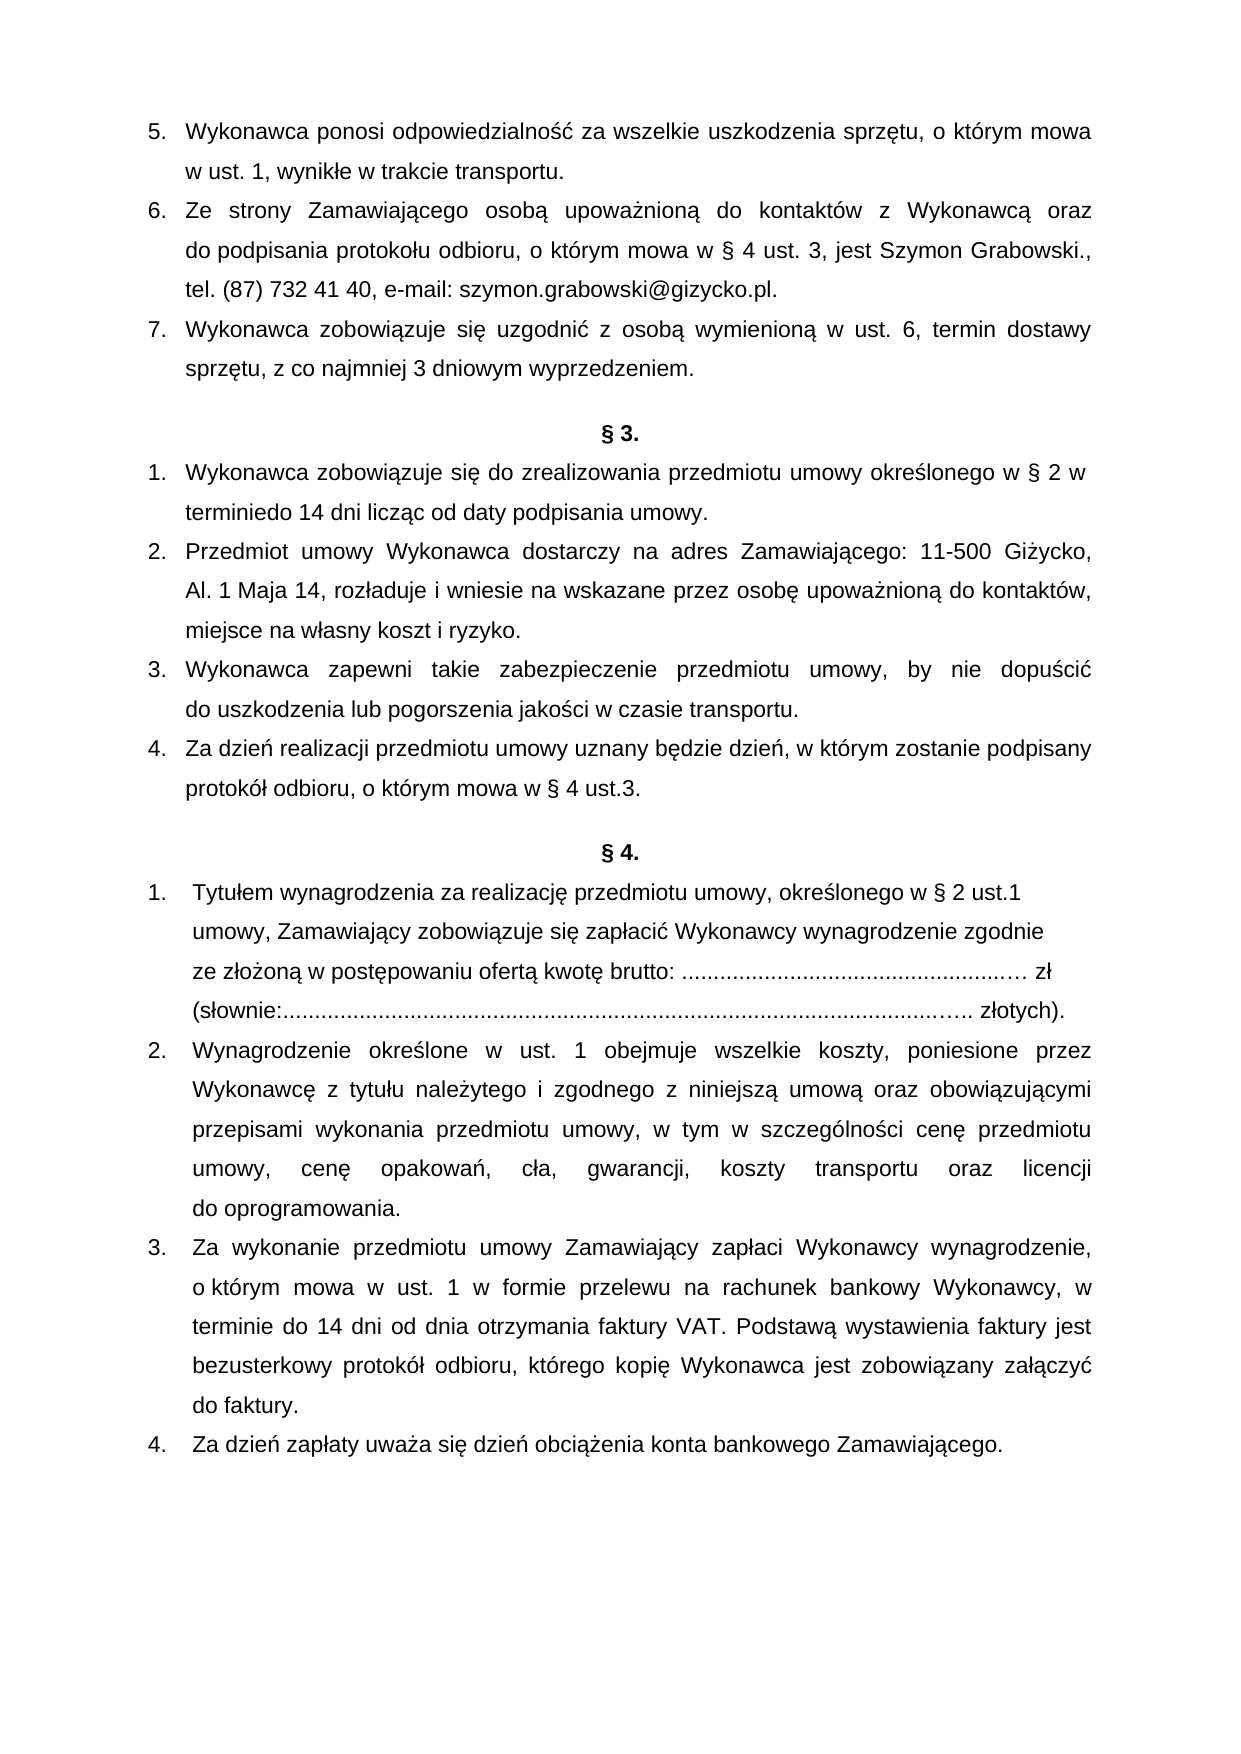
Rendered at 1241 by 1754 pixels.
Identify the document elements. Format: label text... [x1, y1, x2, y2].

text § 3. [148, 419, 1092, 446]
list Wykonawca ponosi odpowiedzialność za wszelkie uszkodzenia sprzętu, o którym mowa w ust. 1, wynikłe w trakcie transportu. [148, 118, 1092, 184]
list Wykonawca zobowiązuje się do zrealizowania przedmiotu umowy określonego w § 2 w terminiedo 14 dni licząc od daty podpisania umowy. [148, 459, 1092, 525]
list Wykonawca zapewni takie zabezpieczenie przedmiotu umowy, by nie dopuścić do uszkodzenia lub pogorszenia jakości w czasie transportu. [148, 656, 1092, 722]
text § 4. [148, 839, 1092, 866]
list Za wykonanie przedmiotu umowy Zamawiający zapłaci Wykonawcy wynagrodzenie, o którym mowa w ust. 1 w formie przelewu na rachunek bankowy Wykonawcy, w terminie do 14 dni od dnia otrzymania faktury VAT. Podstawą wystawienia faktury jest bezusterkowy protokół odbioru, którego kopię Wykonawca jest zobowiązany załączyć do faktury. [148, 1234, 1092, 1418]
list Przedmiot umowy Wykonawca dostarczy na adres Zamawiającego: 11-500 Giżycko, Al. 1 Maja 14, rozładuje i wniesie na wskazane przez osobę upoważnioną do kontaktów, miejsce na własny koszt i ryzyko. [148, 538, 1092, 643]
list Wykonawca zobowiązuje się uzgodnić z osobą wymienioną w ust. 6, termin dostawy sprzętu, z co najmniej 3 dniowym wyprzedzeniem. [148, 316, 1092, 381]
list Tytułem wynagrodzenia za realizację przedmiotu umowy, określonego w § 2 ust.1 umowy, Zamawiający zobowiązuje się zapłacić Wykonawcy wynagrodzenie zgodnie ze złożoną w postępowaniu ofertą kwotę brutto: ...................................................… zł (słownie:.......................................................................................................….. złotych). [148, 879, 1092, 1023]
list Za dzień zapłaty uważa się dzień obciążenia konta bankowego Zamawiającego. [148, 1431, 1092, 1458]
list Za dzień realizacji przedmiotu umowy uznany będzie dzień, w którym zostanie podpisany protokół odbioru, o którym mowa w § 4 ust.3. [148, 735, 1092, 801]
list Wynagrodzenie określone w ust. 1 obejmuje wszelkie koszty, poniesione przez Wykonawcę z tytułu należytego i zgodnego z niniejszą umową oraz obowiązującymi przepisami wykonania przedmiotu umowy, w tym w szczególności cenę przedmiotu umowy, cenę opakowań, cła, gwarancji, koszty transportu oraz licencji do oprogramowania. [148, 1037, 1092, 1221]
list Ze strony Zamawiającego osobą upoważnioną do kontaktów z Wykonawcą oraz do podpisania protokołu odbioru, o którym mowa w § 4 ust. 3, jest Szymon Grabowski., tel. (87) 732 41 40, e-mail: szymon.grabowski@gizycko.pl. [148, 197, 1092, 302]
